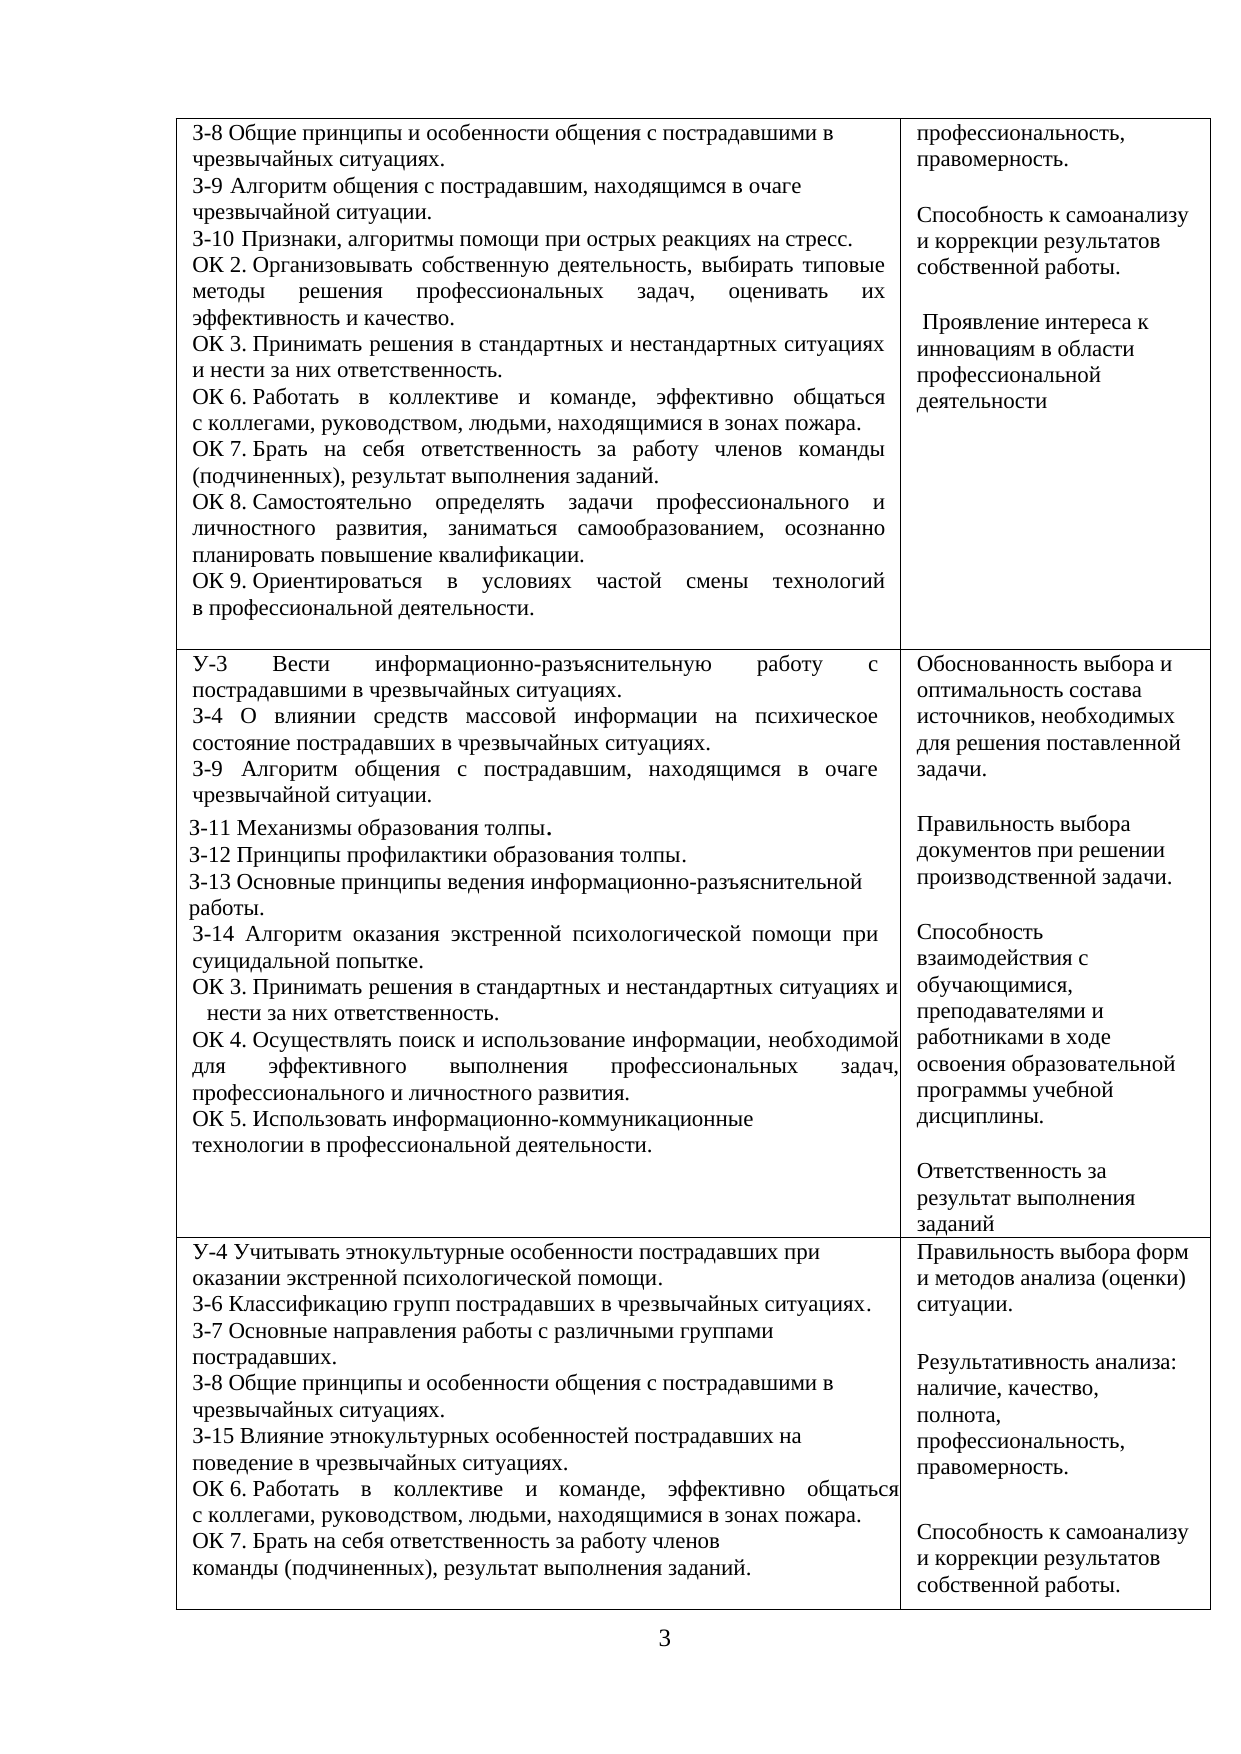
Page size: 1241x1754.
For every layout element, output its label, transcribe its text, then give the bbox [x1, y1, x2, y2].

table_cell У-3 Вести информационно-разъяснительную работу с пострадавшими в чрезвычайных ситуациях. З-4 О влиянии средств массовой информации на психическое состояние пострадавших в чрезвычайных ситуациях. З-9 Алгоритм общения с пострадавшим, находящимся в очаге чрезвычайной ситуации. З-11 Механизмы образования толпы. З-12 Принципы профилактики образования толпы. З-13 Основные принципы ведения информационно-разъяснительной работы. З-14 Алгоритм оказания экстренной психологической помощи при суицидальной попытке. ОК 3. Принимать решения в стандартных и нестандартных ситуациях и нести за них ответственность. ОК 4. Осуществлять поиск и использование информации, необходимой для эффективного выполнения профессиональных задач, профессионального и личностного развития. ОК 5. Использовать информационно-коммуникационные технологии в профессиональной деятельности. [177, 650, 900, 1237]
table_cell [177, 119, 900, 649]
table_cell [177, 1238, 900, 1609]
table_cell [901, 119, 1210, 649]
table_cell Обоснованность выбора и оптимальность состава источников, необходимых для решения поставленной задачи. Правильность выбора документов при решении производственной задачи. Способность взаимодействия с обучающимися, преподавателями и работниками в ходе освоения образовательной программы учебной дисциплины. Ответственность за результат выполнения заданий [901, 650, 1210, 1237]
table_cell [901, 1238, 1210, 1609]
